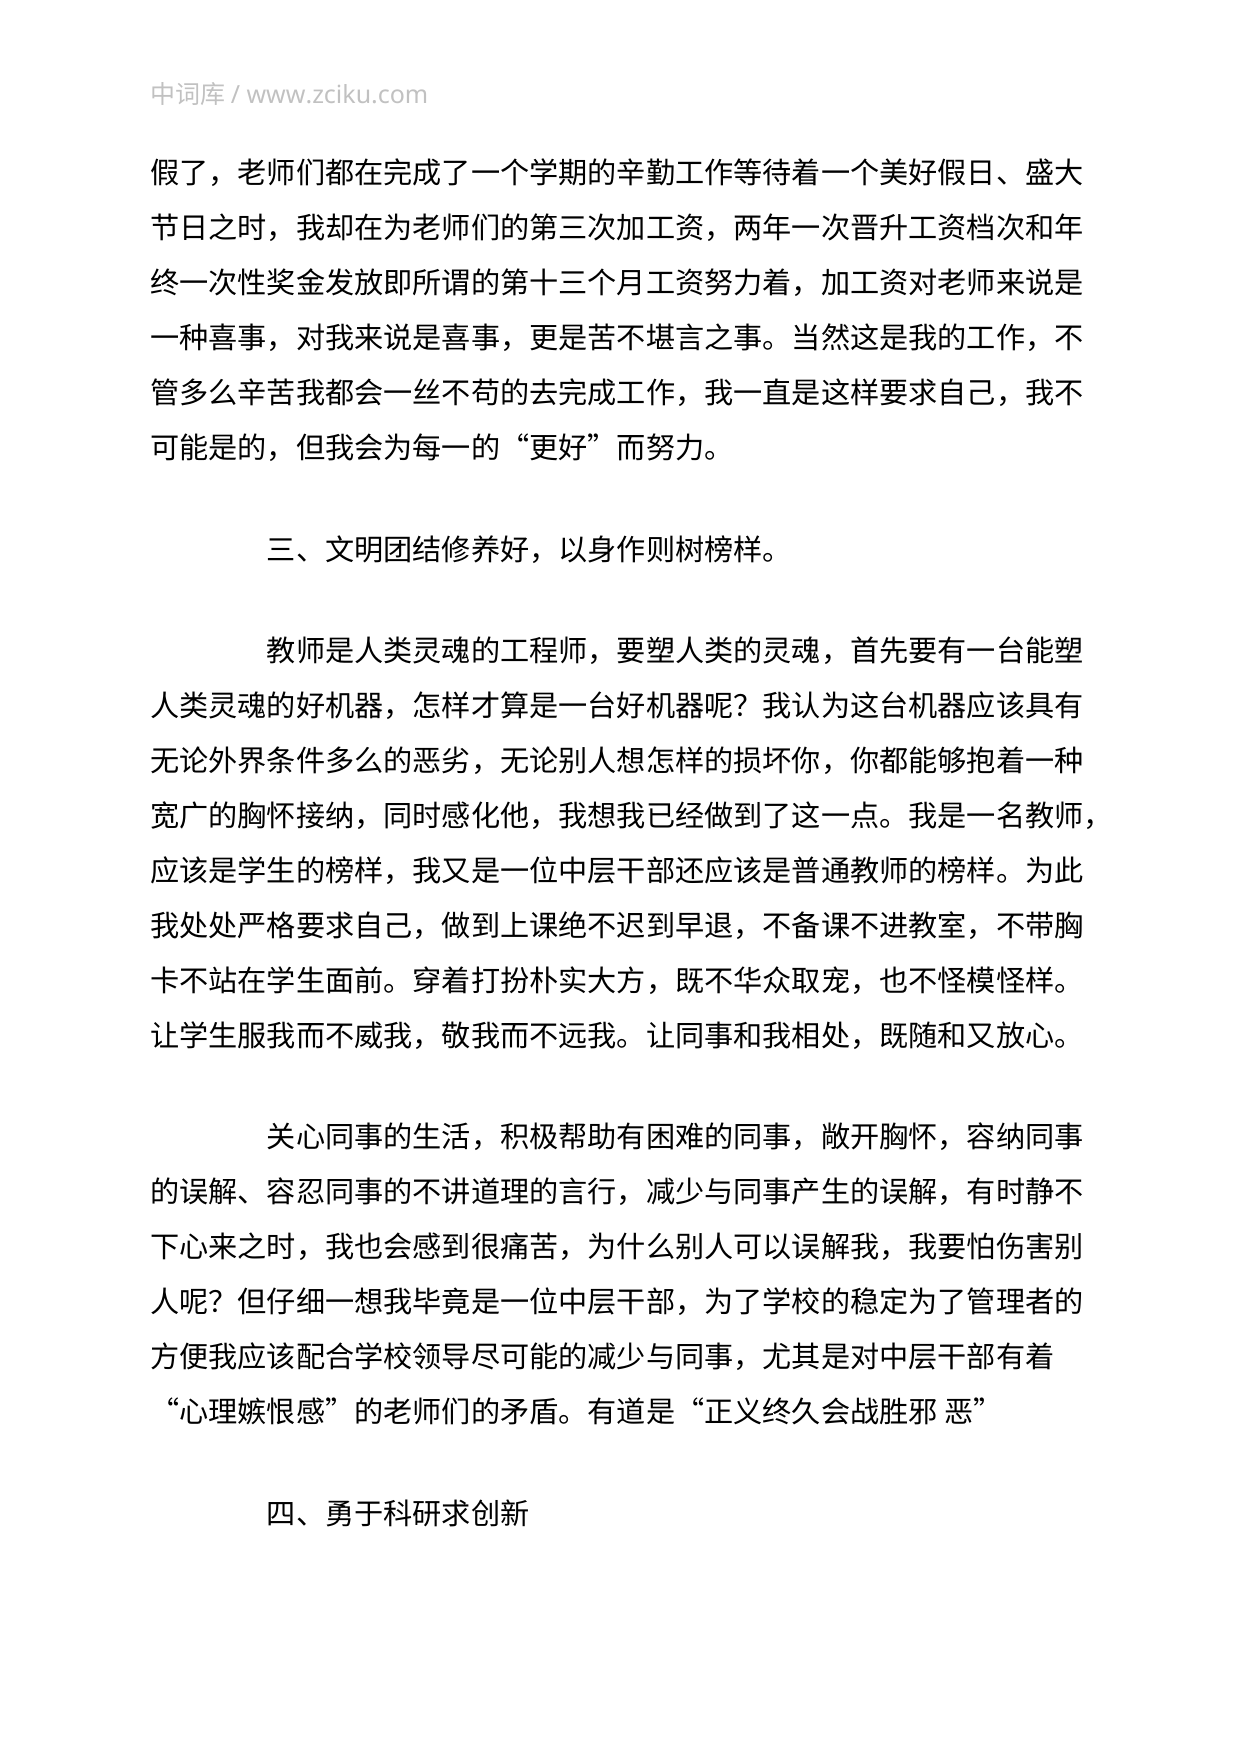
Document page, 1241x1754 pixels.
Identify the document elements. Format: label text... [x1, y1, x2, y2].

text 关心同事的生活，积极帮助有困难的同事，敞开胸怀，容纳同事的误解、容忍同事的不讲道理的言行，减少与同事产生的误解，有时静不下心来之时，我也会感到很痛苦，为什么别人可以误解我，我要怕伤害别人呢？但仔细一想我毕竟是一位中层干部，为了学校的稳定为了管理者的方便我应该配合学校领导尽可能的减少与同事，尤其是对中层干部有着“心理嫉恨感”的老师们的矛盾。有道是“正义终久会战胜邪 恶” [150, 1114, 1090, 1431]
text 教师是人类灵魂的工程师，要塑人类的灵魂，首先要有一台能塑人类灵魂的好机器，怎样才算是一台好机器呢？我认为这台机器应该具有无论外界条件多么的恶劣，无论别人想怎样的损坏你，你都能够抱着一种宽广的胸怀接纳，同时感化他，我想我已经做到了这一点。我是一名教师，应该是学生的榜样，我又是一位中层干部还应该是普通教师的榜样。为此我处处严格要求自己，做到上课绝不迟到早退，不备课不进教室，不带胸卡不站在学生面前。穿着打扮朴实大方，既不华众取宠，也不怪模怪样。让学生服我而不威我，敬我而不远我。让同事和我相处，既随和又放心。 [150, 628, 1090, 1054]
text 四、勇于科研求创新 [150, 1490, 1090, 1533]
text 三、文明团结修养好，以身作则树榜样。 [150, 526, 1090, 568]
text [150, 150, 1090, 467]
